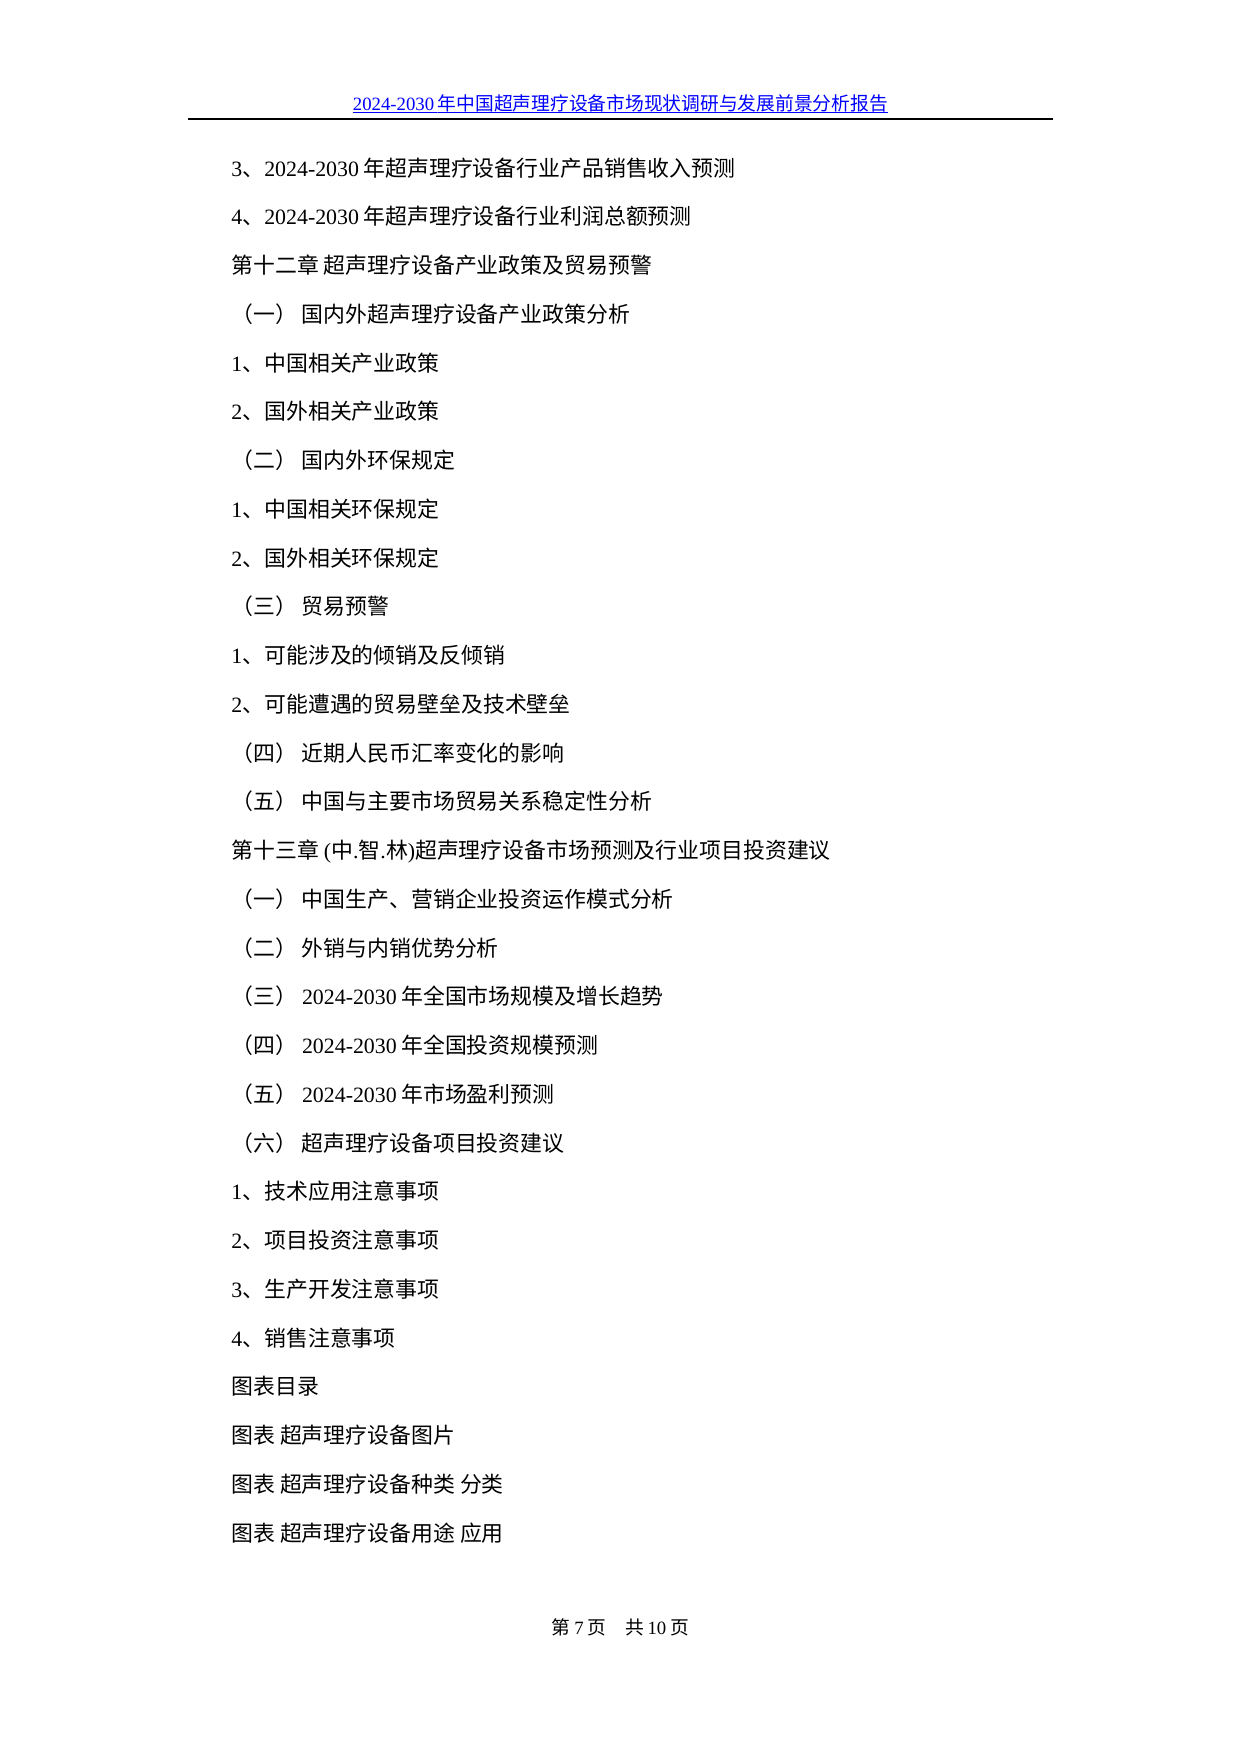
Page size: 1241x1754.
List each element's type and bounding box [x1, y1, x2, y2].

text [187, 150, 1053, 1548]
